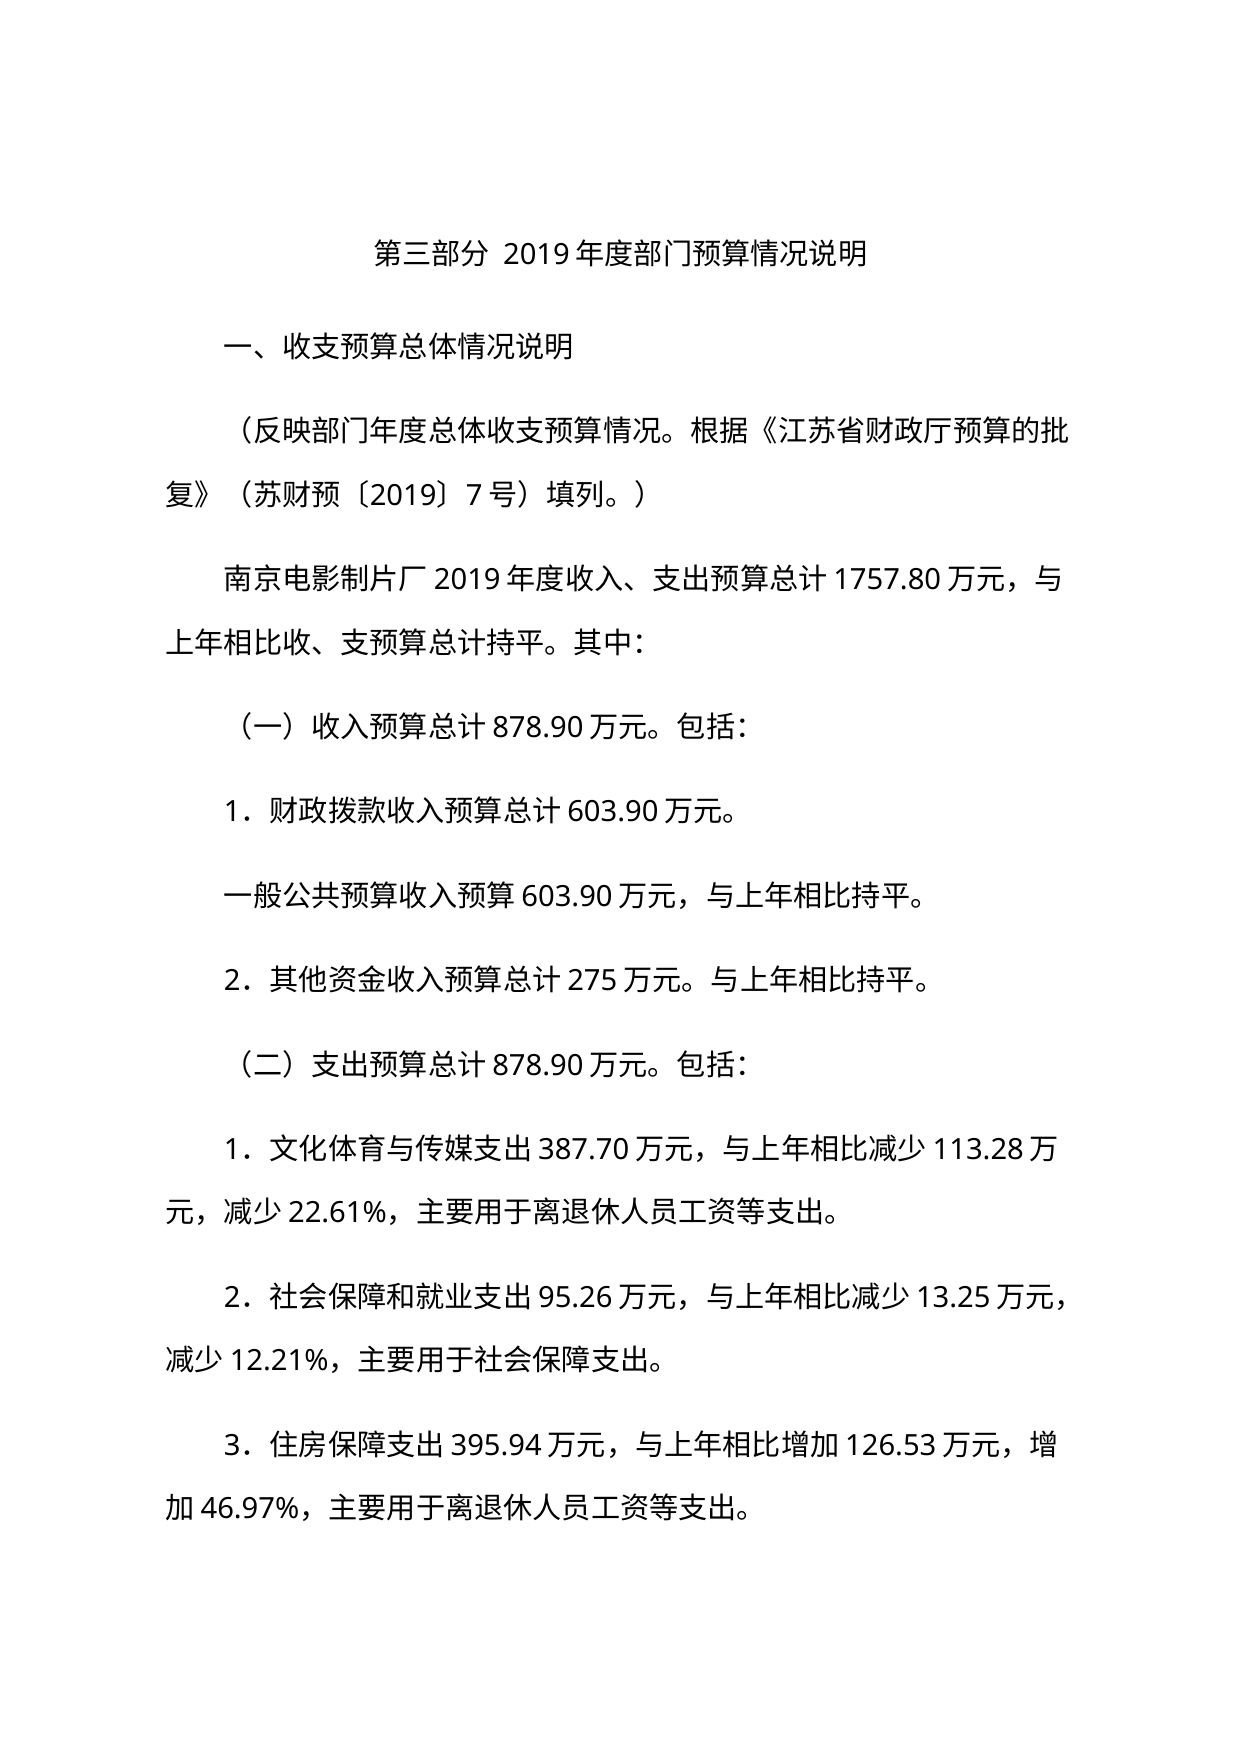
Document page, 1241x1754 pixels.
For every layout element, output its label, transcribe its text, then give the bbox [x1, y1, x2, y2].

text 2．其他资金收入预算总计275万元。与上年相比持平。 [165, 957, 1075, 999]
text 第三部分 2019年度部门预算情况说明 [165, 231, 1075, 273]
text （一）收入预算总计878.90万元。包括： [165, 703, 1075, 746]
text （二）支出预算总计878.90万元。包括： [165, 1041, 1075, 1083]
text 1．文化体育与传媒支出387.70万元，与上年相比减少113.28万元，减少22.61%，主要用于离退休人员工资等支出。 [165, 1125, 1075, 1231]
text 一般公共预算收入预算603.90万元，与上年相比持平。 [165, 872, 1075, 915]
text 一、收支预算总体情况说明 [165, 324, 1075, 366]
text 2．社会保障和就业支出95.26万元，与上年相比减少13.25万元，减少12.21%，主要用于社会保障支出。 [165, 1273, 1075, 1379]
text （反映部门年度总体收支预算情况。根据《江苏省财政厅预算的批复》（苏财预〔2019〕7号）填列。） [165, 408, 1075, 514]
text 3．住房保障支出395.94万元，与上年相比增加126.53万元，增加46.97%，主要用于离退休人员工资等支出。 [165, 1421, 1075, 1527]
text 1．财政拨款收入预算总计603.90万元。 [165, 788, 1075, 830]
text 南京电影制片厂2019年度收入、支出预算总计1757.80万元，与上年相比收、支预算总计持平。其中： [165, 556, 1075, 662]
